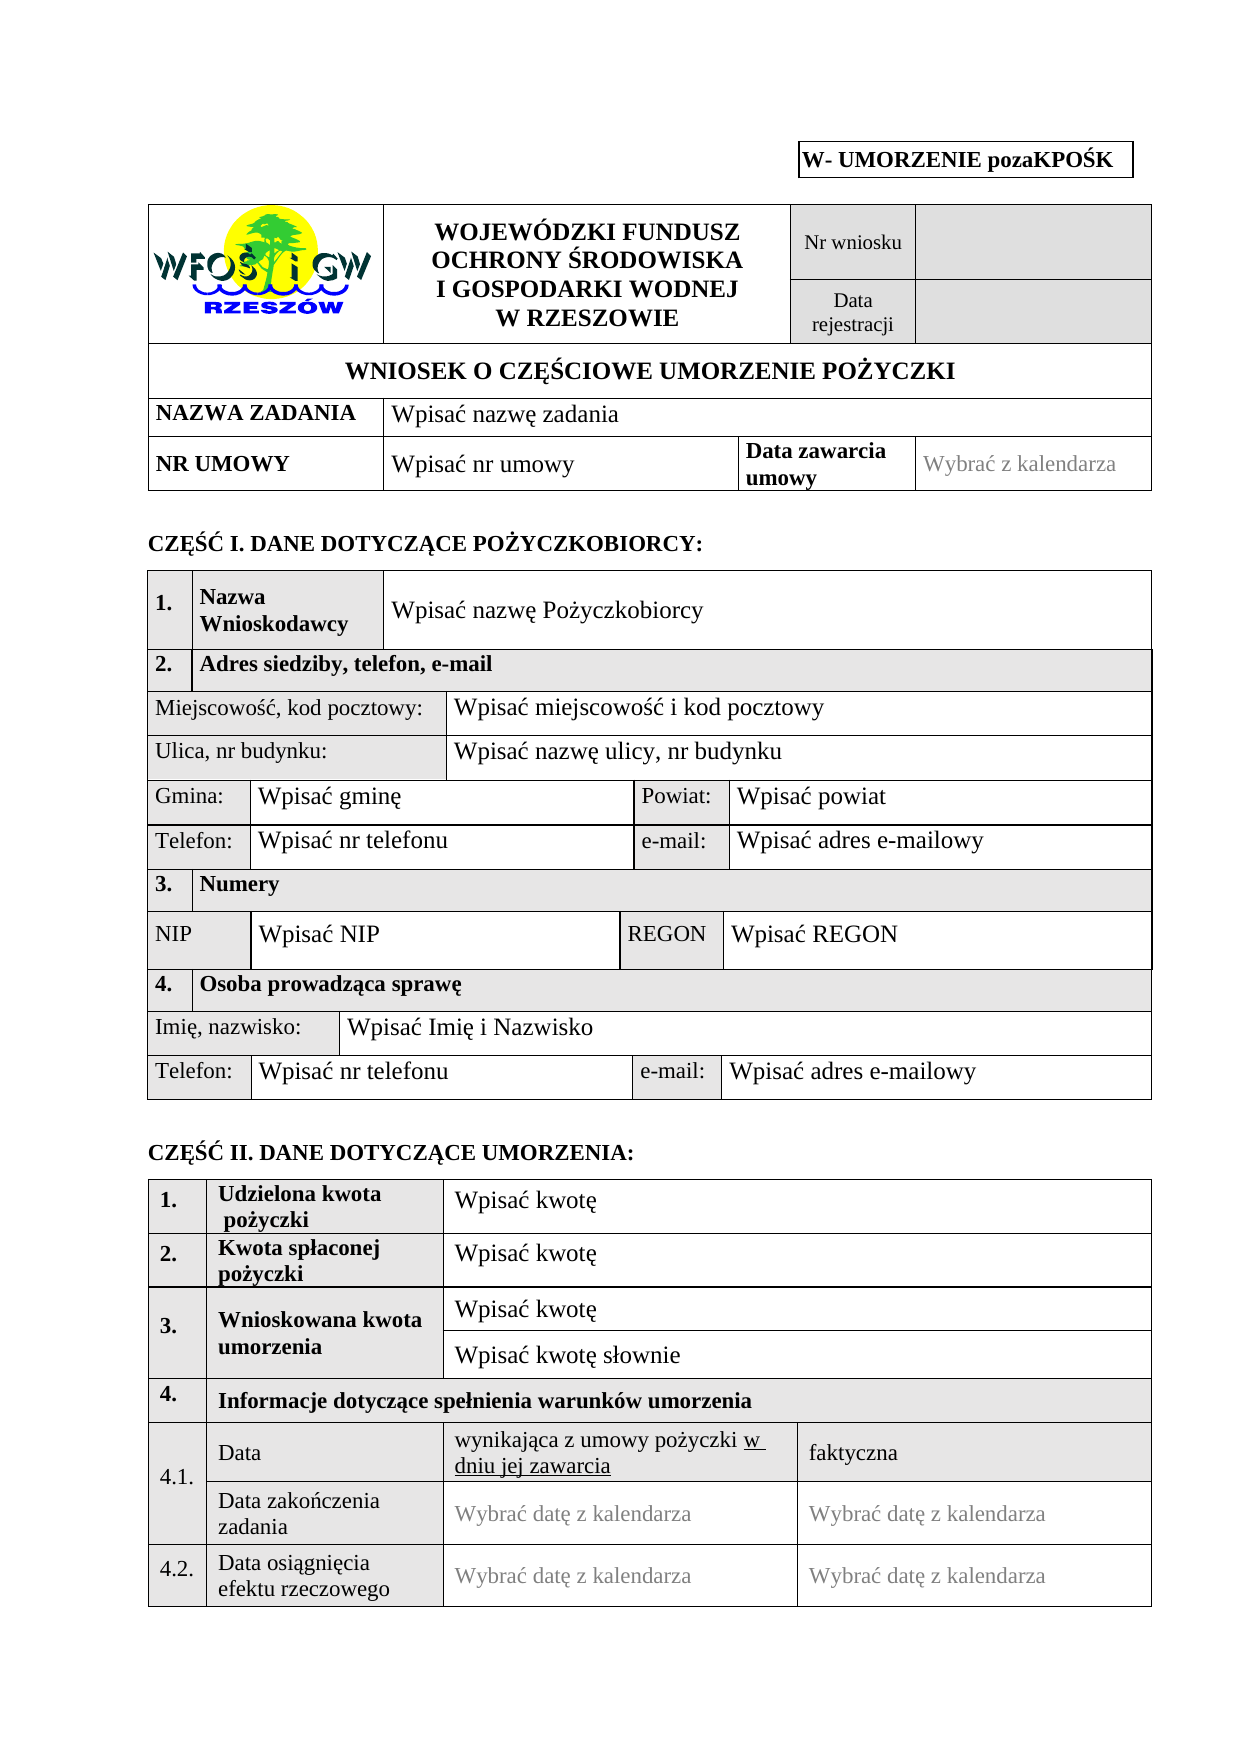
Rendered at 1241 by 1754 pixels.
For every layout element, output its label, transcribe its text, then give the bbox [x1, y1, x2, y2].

table_cell faktyczna [798, 1423, 1151, 1481]
table_cell 4.2. [149, 1545, 206, 1606]
table_cell e-mail: [633, 1056, 721, 1099]
table_cell 4. [149, 1379, 206, 1422]
table_cell Numery [193, 870, 1151, 911]
table_header [149, 205, 383, 343]
table_cell NIP [148, 912, 250, 969]
table_cell Data zawarcia umowy [739, 437, 915, 490]
table_cell Informacje dotyczące spełnienia warunków umorzenia [207, 1379, 1151, 1422]
table_cell Adres siedziby, telefon, e-mail [193, 650, 1151, 691]
table_cell Kwota spłaconej pożyczki [207, 1234, 443, 1286]
table_cell NAZWA ZADANIA [149, 399, 383, 436]
table_cell Telefon: [148, 1056, 251, 1099]
table_cell NR UMOWY [149, 437, 383, 490]
table_header 1. [148, 571, 192, 649]
table_cell Imię, nazwisko: [148, 1012, 339, 1055]
table_header [916, 205, 1151, 279]
table_header WOJEWÓDZKI FUNDUSZ OCHRONY ŚRODOWISKA I GOSPODARKI WODNEJ W RZESZOWIE [384, 205, 790, 343]
table_header Nr wniosku [791, 205, 915, 279]
table_cell WNIOSEK O CZĘŚCIOWE UMORZENIE POŻYCZKI [149, 344, 1151, 398]
table_cell Data [207, 1423, 443, 1481]
table_cell Miejscowość, kod pocztowy: [148, 692, 446, 735]
table_cell 4. [148, 970, 192, 1011]
text CZĘŚĆ I. DANE DOTYCZĄCE POŻYCZKOBIORCY: [148, 531, 1137, 557]
table_cell Data rejestracji [791, 280, 915, 343]
table_cell 2. [149, 1234, 206, 1286]
table_cell Gmina: [148, 781, 250, 824]
table_cell wynikająca z umowy pożyczki w dniu jej zawarcia [444, 1423, 797, 1481]
table_cell 3. [149, 1288, 206, 1378]
table_cell Powiat: [635, 781, 729, 824]
table_cell Ulica, nr budynku: [148, 736, 446, 779]
table_cell 2. [148, 650, 191, 691]
text W- UMORZENIE pozaKPOŚK [800, 144, 1132, 175]
table_header 1. [149, 1180, 206, 1233]
text CZĘŚĆ II. DANE DOTYCZĄCE UMORZENIA: [148, 1139, 1137, 1166]
table_cell Wnioskowana kwota umorzenia [207, 1288, 443, 1378]
table_cell e-mail: [635, 826, 729, 869]
table_cell Data zakończenia zadania [207, 1482, 443, 1544]
table_cell 3. [148, 870, 192, 911]
table_cell Telefon: [148, 826, 250, 869]
table_header Nazwa Wnioskodawcy [193, 571, 383, 649]
table_cell 4.1. [149, 1423, 206, 1544]
table_cell REGON [621, 912, 723, 969]
table_cell Data osiągnięcia efektu rzeczowego [207, 1545, 443, 1606]
table_header Udzielona kwota pożyczki [207, 1180, 443, 1233]
table_cell Osoba prowadząca sprawę [193, 970, 1151, 1011]
table_cell [916, 280, 1151, 343]
